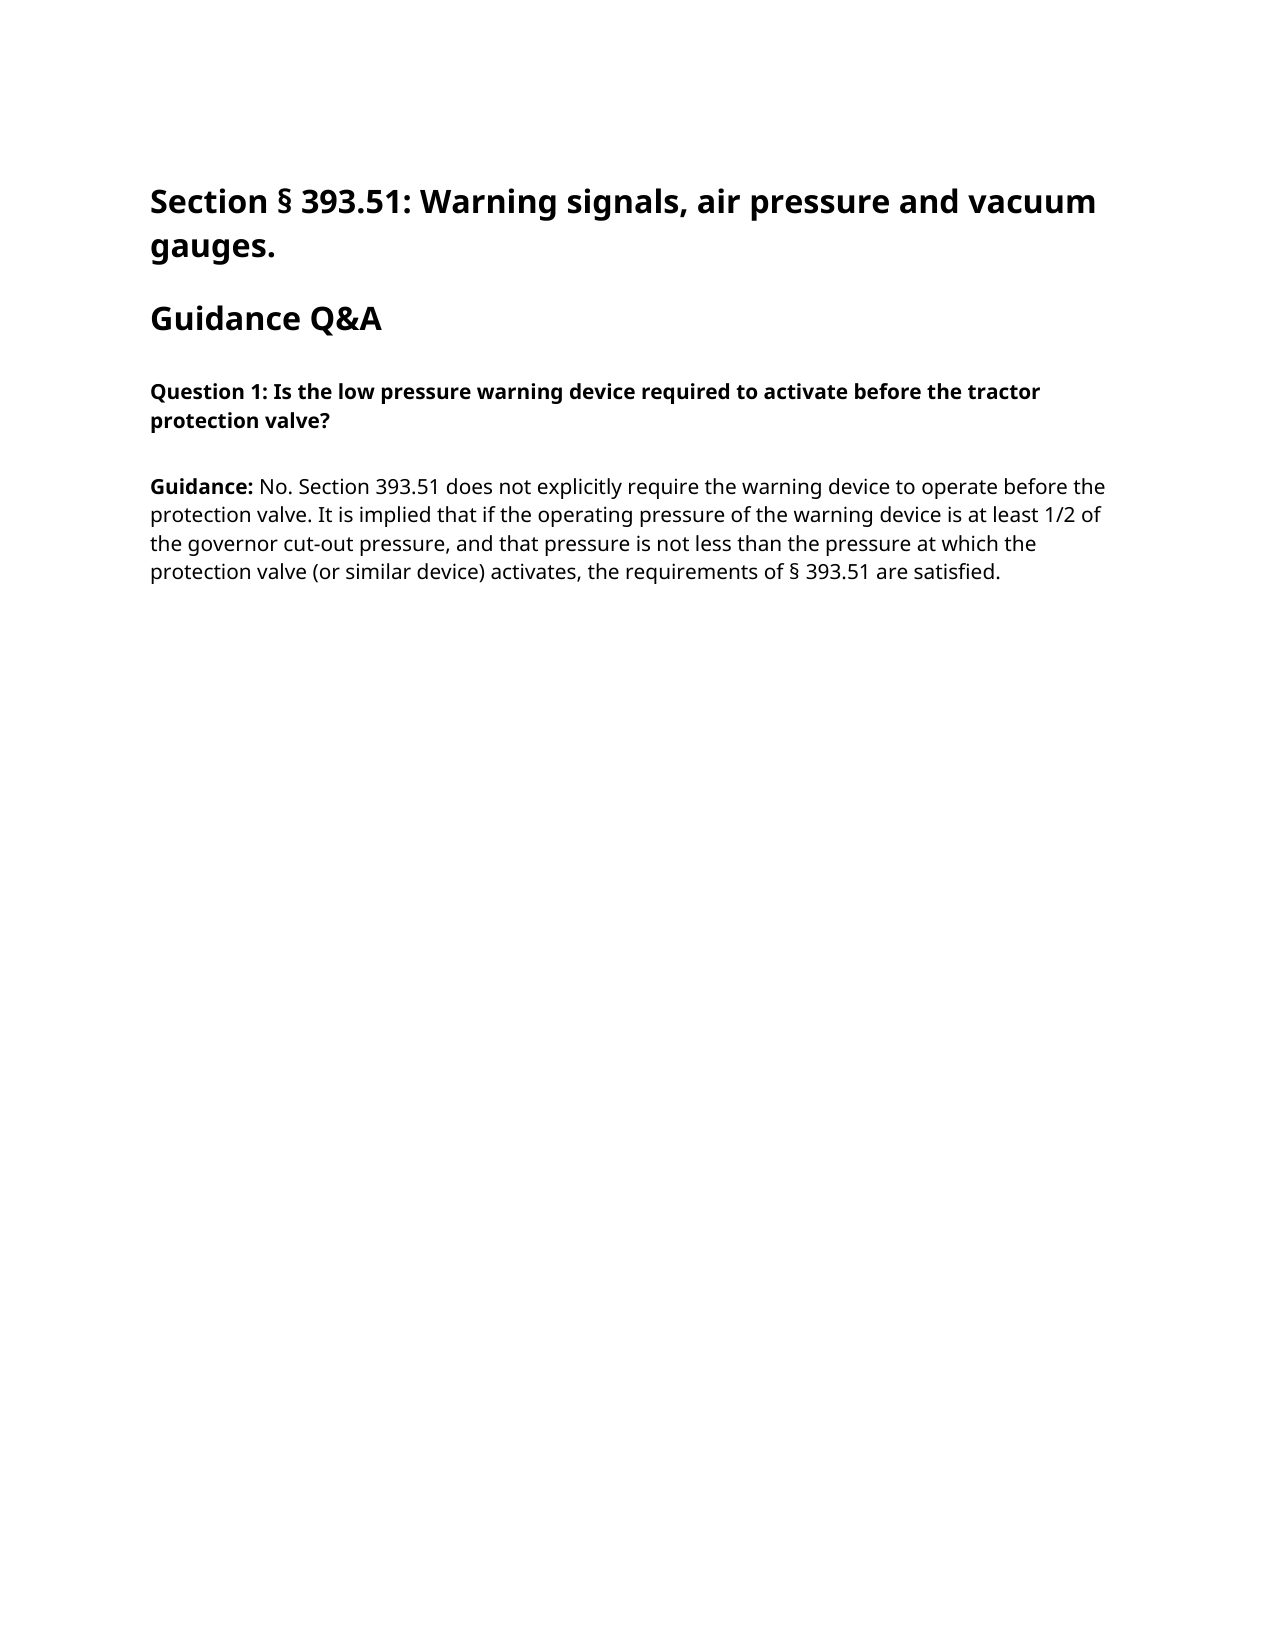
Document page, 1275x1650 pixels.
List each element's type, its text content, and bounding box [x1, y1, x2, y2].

text Question 1: Is the low pressure warning device required to activate before the tractor protection valve? [150, 377, 1125, 434]
text Section § 393.51: Warning signals, air pressure and vacuum gauges. [150, 179, 1125, 267]
text Guidance: No. Section 393.51 does not explicitly require the warning device to operate before the protection valve. It is implied that if the operating pressure of the warning device is at least 1/2 of the governor cut-out pressure, and that pressure is not less than the pressure at which the protection valve (or similar device) activates, the requirements of § 393.51 are satisfied. [150, 472, 1125, 586]
subtitle Guidance Q&A [150, 296, 1125, 340]
